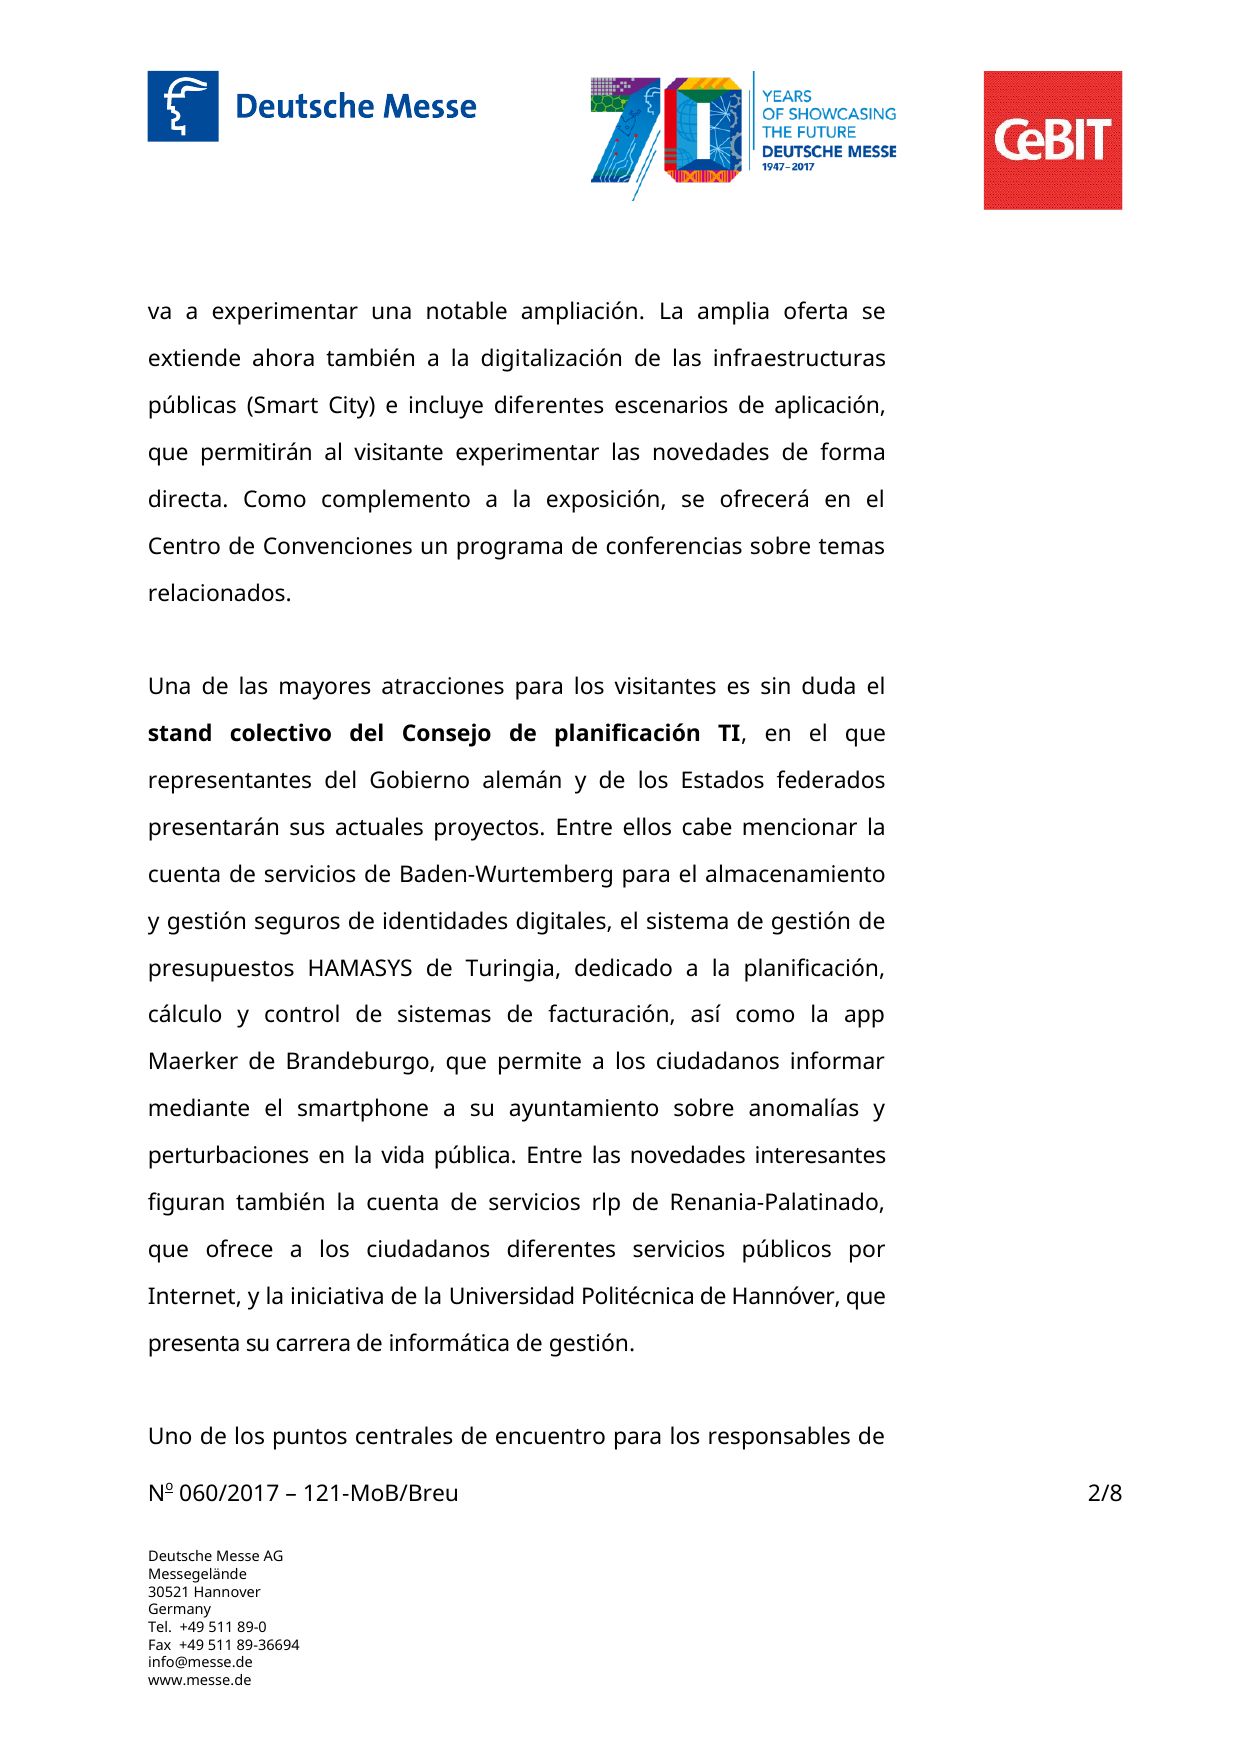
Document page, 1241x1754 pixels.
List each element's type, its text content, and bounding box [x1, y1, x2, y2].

picture [590, 71, 897, 201]
picture [983, 71, 1123, 210]
text Una de las mayores atracciones para los visitantes es sin duda el stand colectivo del Consejo de planificación TI, en el que representantes del Gobierno alemán y de los Estados federados presentarán sus actuales proyectos. Entre ellos cabe mencionar la cuenta de servicios de Baden-Wurtemberg para el almacenamiento y gestión seguros de identidades digitales, el sistema de gestión de presupuestos HAMASYS de Turingia, dedicado a la planificación, cálculo y control de sistemas de facturación, así como la app Maerker de Brandeburgo, que permite a los ciudadanos informar mediante el smartphone a su ayuntamiento sobre anomalías y perturbaciones en la vida pública. Entre las novedades interesantes figuran también la cuenta de servicios rlp de Renania-Palatinado, que ofrece a los ciudadanos diferentes servicios públicos por Internet, y la iniciativa de la Universidad Politécnica de Hannóver, que presenta su carrera de informática de gestión. [148, 670, 886, 1358]
